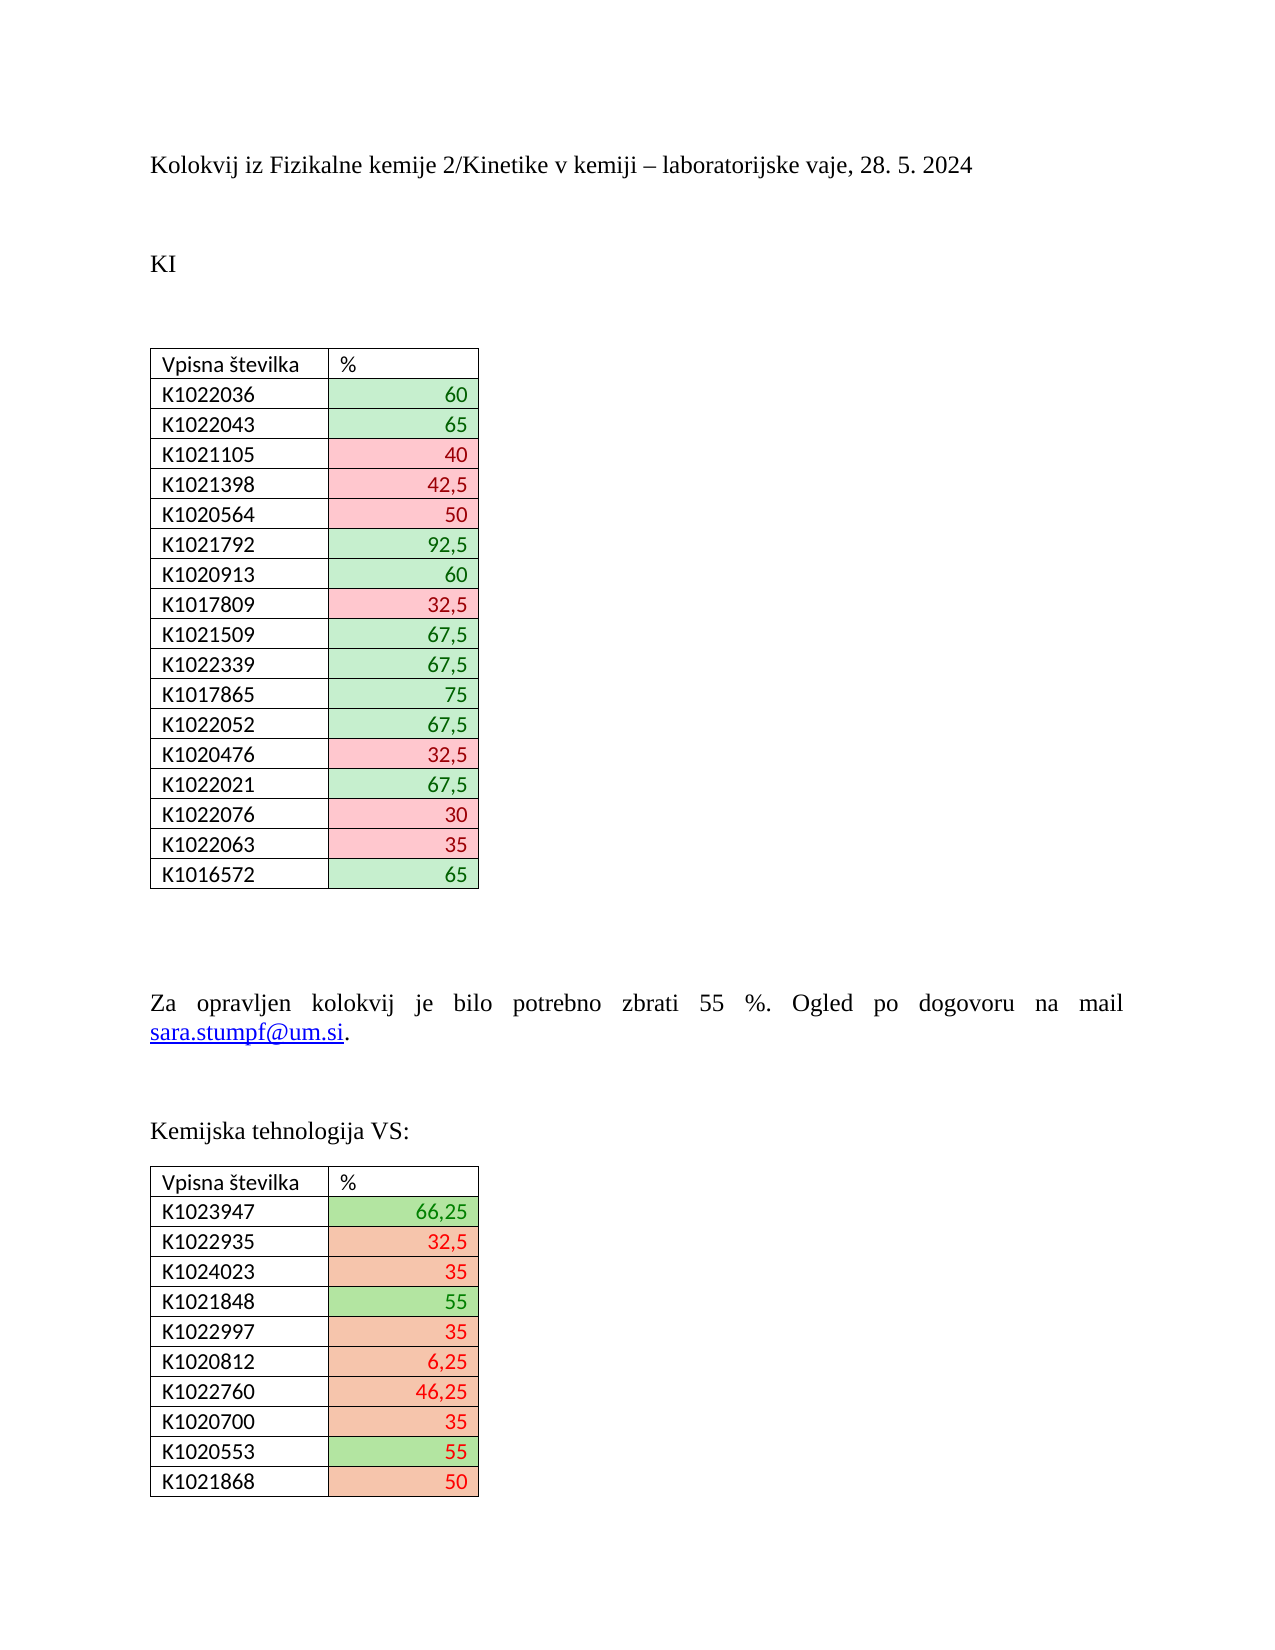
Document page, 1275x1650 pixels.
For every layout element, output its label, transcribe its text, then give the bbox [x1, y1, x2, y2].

table_cell K1020476 [151, 739, 328, 768]
table_cell K1022052 [151, 709, 328, 738]
table_header % [329, 349, 478, 378]
text Kemijska tehnologija VS: [150, 1116, 1125, 1145]
table_cell K1016572 [151, 859, 328, 888]
table_cell K1022339 [151, 649, 328, 678]
table_cell K1024023 [151, 1257, 328, 1286]
table_cell 35 [329, 829, 478, 858]
table_cell 35 [329, 1257, 478, 1286]
table_header Vpisna številka [151, 1167, 328, 1196]
table_cell 32,5 [329, 739, 478, 768]
text Kolokvij iz Fizikalne kemije 2/Kinetike v kemiji – laboratorijske vaje, 28. 5. 2024 [150, 150, 1125, 179]
table_cell K1022021 [151, 769, 328, 798]
table_cell K1022043 [151, 409, 328, 438]
table_cell K1020913 [151, 559, 328, 588]
table_cell K1021105 [151, 439, 328, 468]
table_cell 50 [329, 499, 478, 528]
table_cell 65 [329, 859, 478, 888]
table_cell 75 [329, 679, 478, 708]
table_cell K1022063 [151, 829, 328, 858]
table_cell K1020812 [151, 1347, 328, 1376]
table_cell 32,5 [329, 1227, 478, 1256]
table_cell 30 [329, 799, 478, 828]
table_cell 60 [329, 559, 478, 588]
table_cell K1020564 [151, 499, 328, 528]
table_cell K1021792 [151, 529, 328, 558]
table_cell K1022760 [151, 1377, 328, 1406]
table_header Vpisna številka [151, 349, 328, 378]
table_cell 55 [329, 1287, 478, 1316]
table_cell K1017809 [151, 589, 328, 618]
table_cell K1017865 [151, 679, 328, 708]
table_cell 6,25 [329, 1347, 478, 1376]
table_cell K1020700 [151, 1407, 328, 1436]
text Za opravljen kolokvij je bilo potrebno zbrati 55 %. Ogled po dogovoru na mail sara.stumpf@um.si. [150, 988, 1125, 1046]
table_cell 66,25 [329, 1197, 478, 1226]
table_cell 42,5 [329, 469, 478, 498]
table_cell K1023947 [151, 1197, 328, 1226]
table_cell 67,5 [329, 769, 478, 798]
table_header % [329, 1167, 478, 1196]
table_cell K1022076 [151, 799, 328, 828]
table_cell K1020553 [151, 1437, 328, 1466]
table_cell 65 [329, 409, 478, 438]
table_cell 60 [329, 379, 478, 408]
table_cell K1021868 [151, 1467, 328, 1496]
table_cell 55 [329, 1437, 478, 1466]
table_cell K1021398 [151, 469, 328, 498]
table_cell 32,5 [329, 589, 478, 618]
table_cell 40 [329, 439, 478, 468]
text KI [150, 249, 1125, 278]
table_cell 35 [329, 1407, 478, 1436]
table_cell 67,5 [329, 619, 478, 648]
table_cell K1021848 [151, 1287, 328, 1316]
table_cell 67,5 [329, 709, 478, 738]
table_cell K1021509 [151, 619, 328, 648]
table_cell K1022036 [151, 379, 328, 408]
table_cell 92,5 [329, 529, 478, 558]
table_cell 46,25 [329, 1377, 478, 1406]
table_cell 35 [329, 1317, 478, 1346]
table_cell 67,5 [329, 649, 478, 678]
table_cell 50 [329, 1467, 478, 1496]
table_cell K1022997 [151, 1317, 328, 1346]
table_cell K1022935 [151, 1227, 328, 1256]
